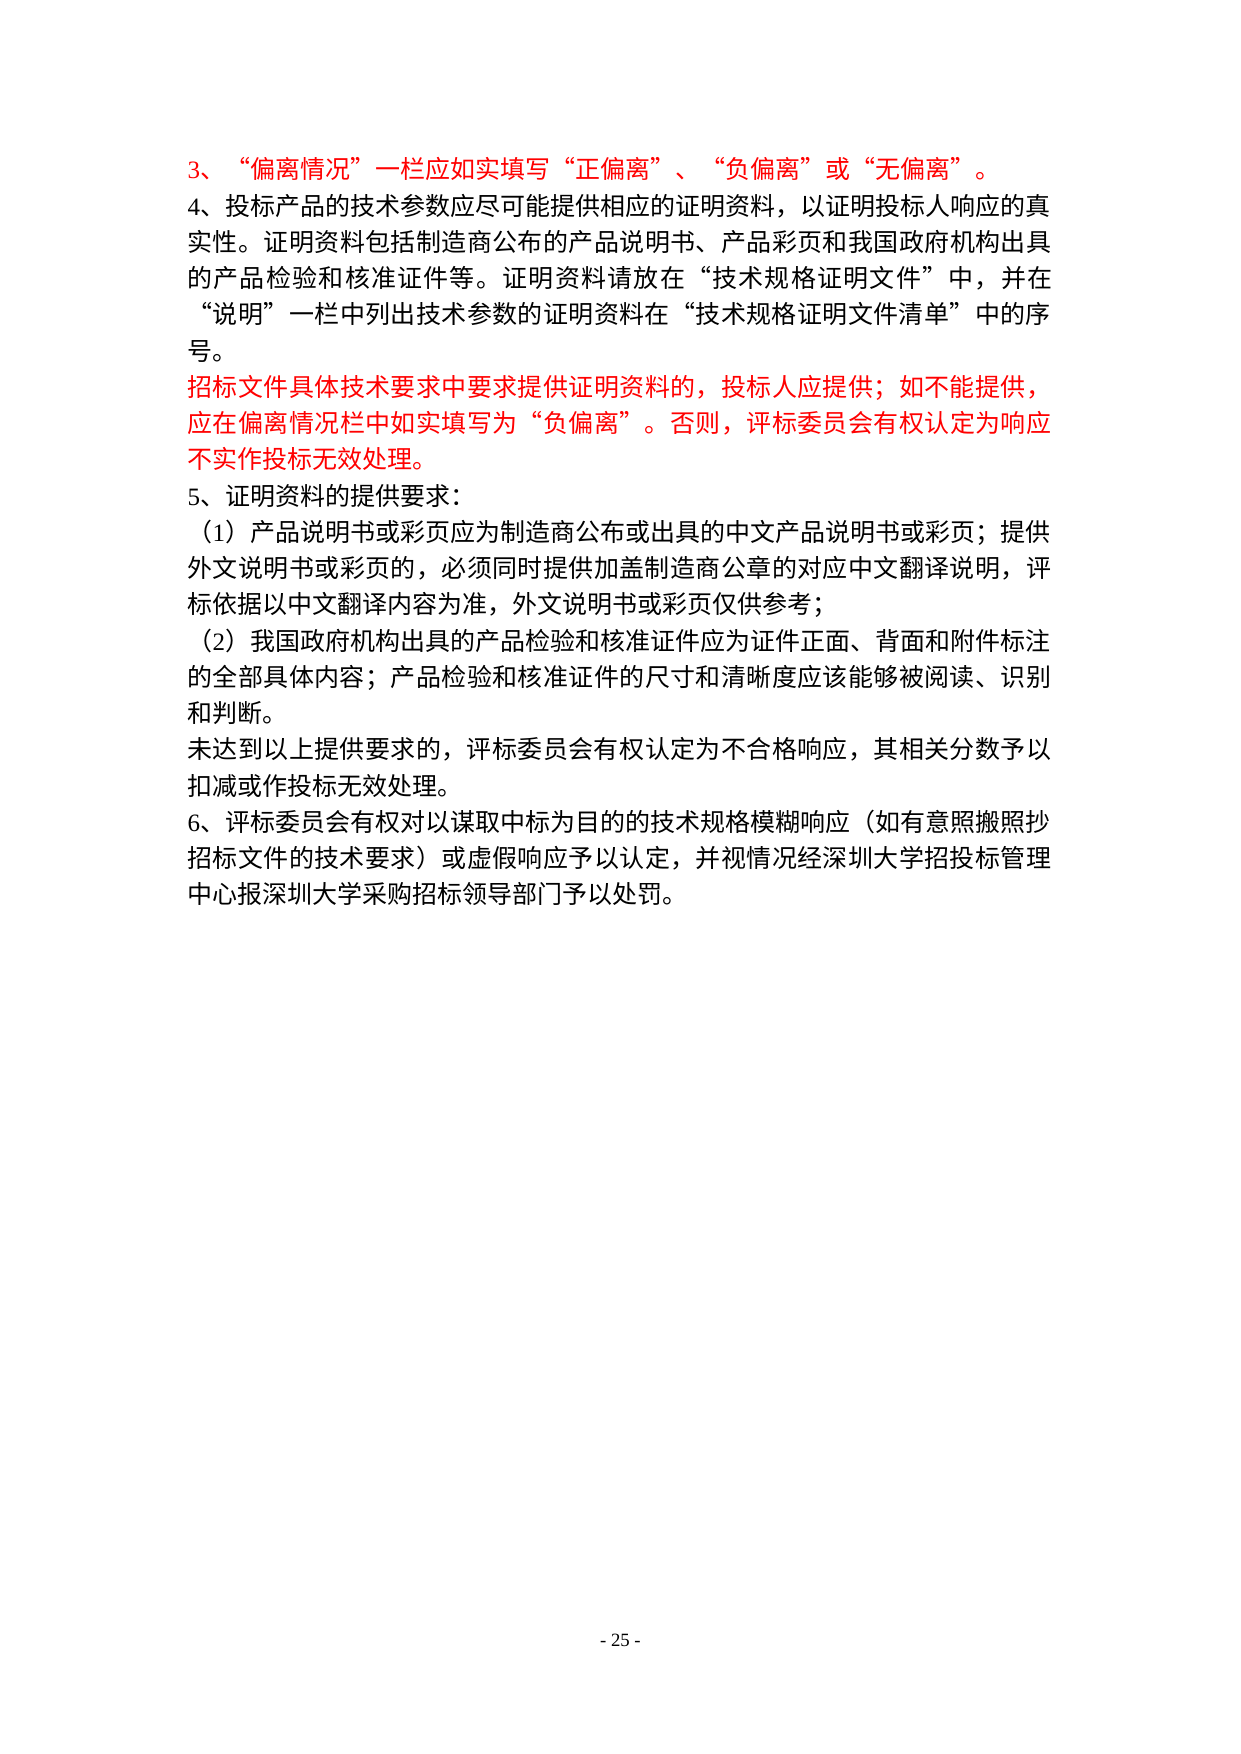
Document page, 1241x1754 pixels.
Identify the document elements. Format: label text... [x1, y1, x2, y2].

text 4、投标产品的技术参数应尽可能提供相应的证明资料，以证明投标人响应的真实性。证明资料包括制造商公布的产品说明书、产品彩页和我国政府机构出具的产品检验和核准证件等。证明资料请放在“技术规格证明文件”中，并在“说明”一栏中列出技术参数的证明资料在“技术规格证明文件清单”中的序号。 [187, 186, 1053, 367]
text 6、评标委员会有权对以谋取中标为目的的技术规格模糊响应（如有意照搬照抄招标文件的技术要求）或虚假响应予以认定，并视情况经深圳大学招投标管理中心报深圳大学采购招标领导部门予以处罚。 [187, 802, 1053, 911]
text （2）我国政府机构出具的产品检验和核准证件应为证件正面、背面和附件标注的全部具体内容；产品检验和核准证件的尺寸和清晰度应该能够被阅读、识别和判断。 [187, 621, 1053, 730]
text 未达到以上提供要求的，评标委员会有权认定为不合格响应，其相关分数予以扣减或作投标无效处理。 [187, 730, 1053, 802]
text 5、证明资料的提供要求： [187, 476, 1053, 512]
text （1）产品说明书或彩页应为制造商公布或出具的中文产品说明书或彩页；提供外文说明书或彩页的，必须同时提供加盖制造商公章的对应中文翻译说明，评标依据以中文翻译内容为准，外文说明书或彩页仅供参考； [187, 512, 1053, 621]
text 招标文件具体技术要求中要求提供证明资料的，投标人应提供；如不能提供，应在偏离情况栏中如实填写为“负偏离”。否则，评标委员会有权认定为响应不实作投标无效处理。 [187, 367, 1053, 476]
text 3、“偏离情况”一栏应如实填写“正偏离”、“负偏离”或“无偏离”。 [187, 150, 1053, 186]
